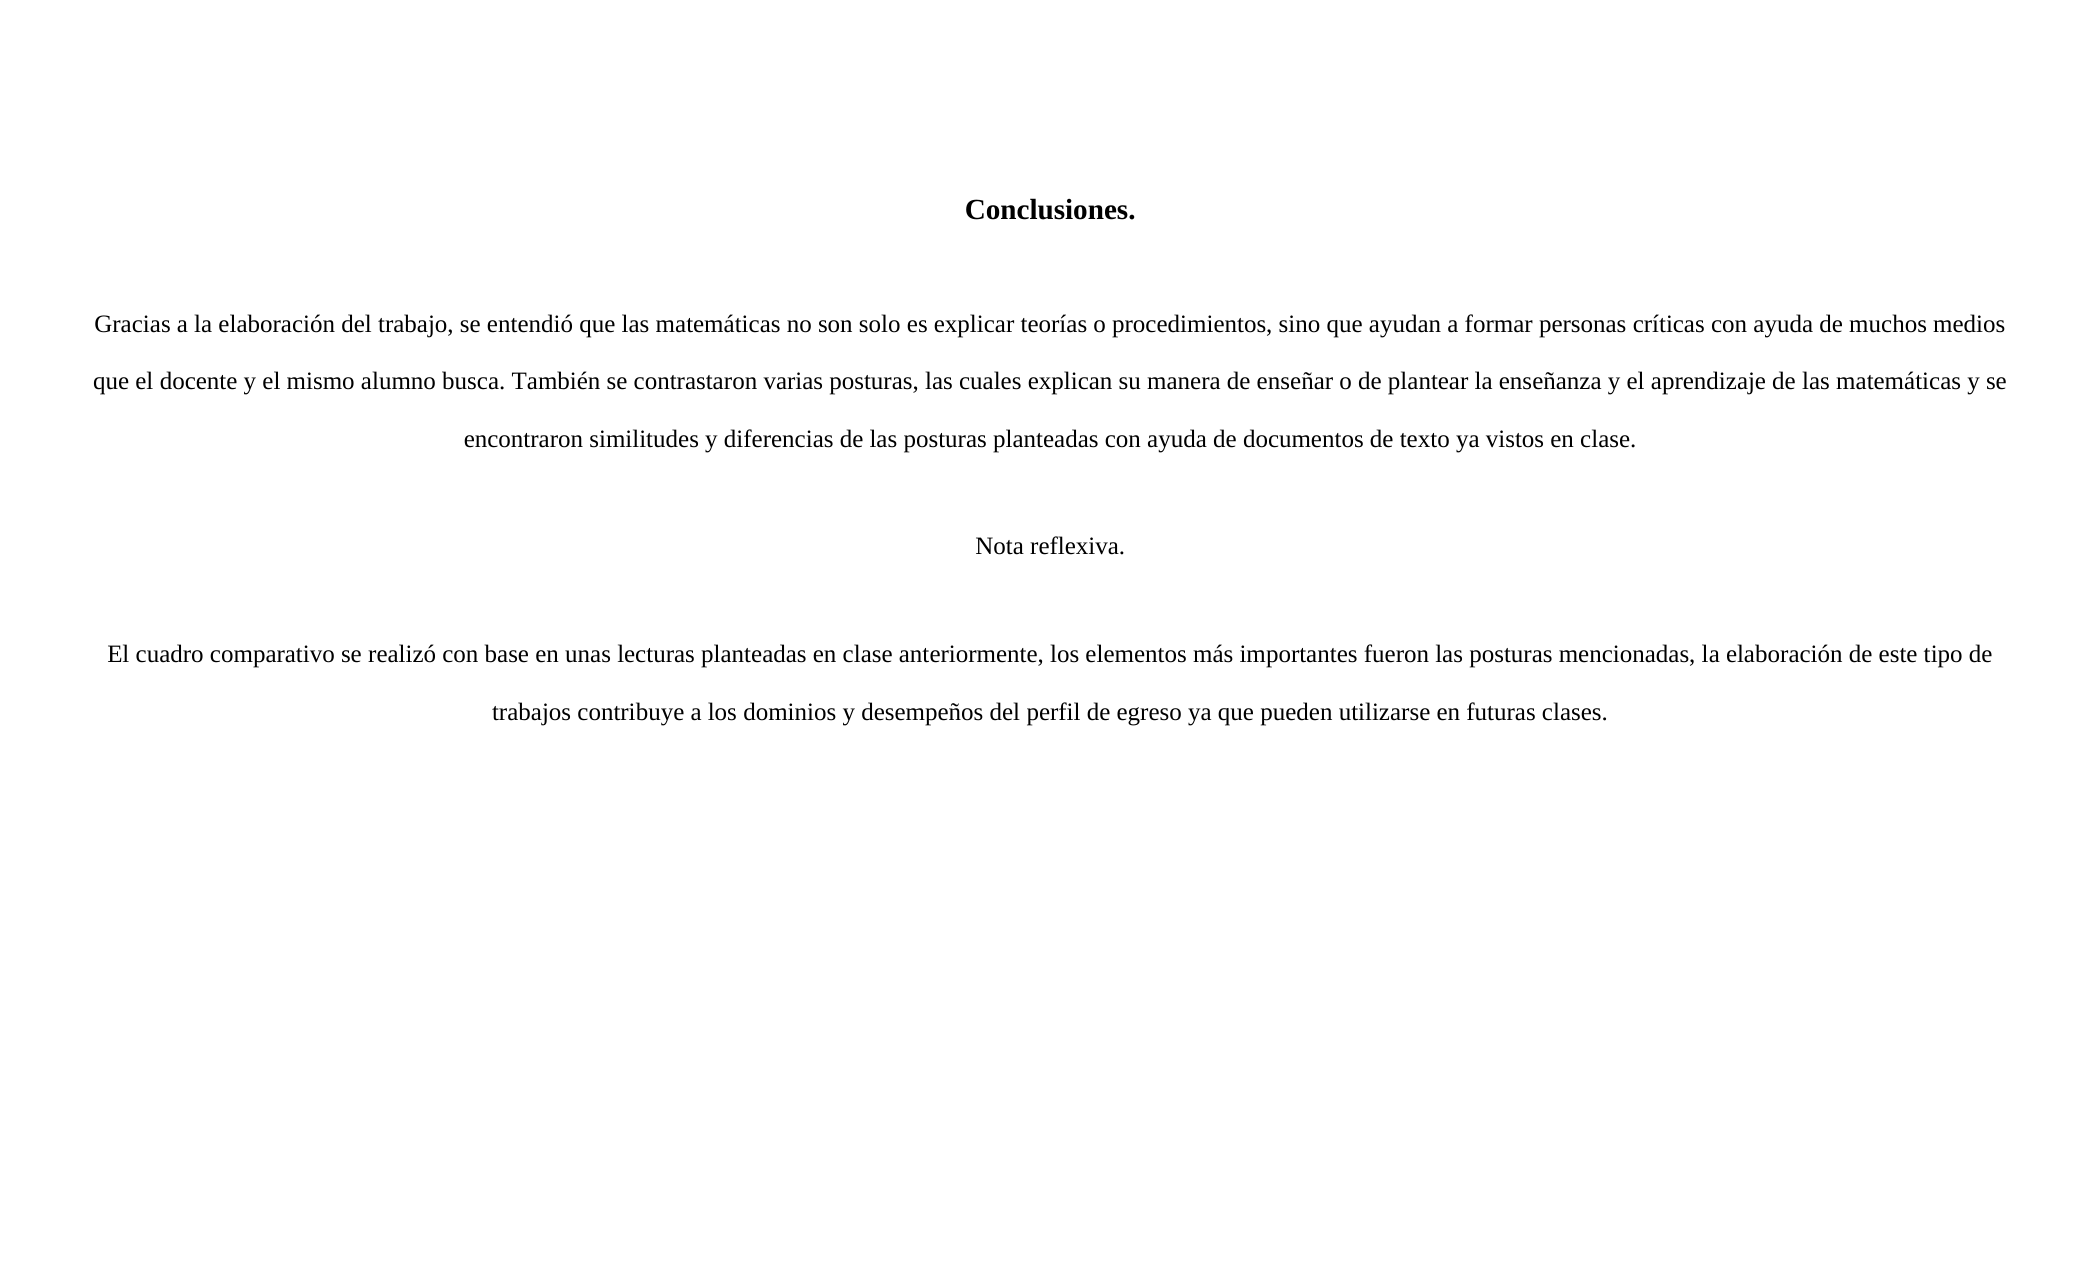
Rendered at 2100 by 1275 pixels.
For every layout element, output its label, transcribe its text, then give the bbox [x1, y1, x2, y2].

text Nota reflexiva. [75, 532, 2025, 560]
text El cuadro comparativo se realizó con base en unas lecturas planteadas en clase anteriormente, los elementos más importantes fueron las posturas mencionadas, la elaboración de este tipo de trabajos contribuye a los dominios y desempeños del perfil de egreso ya que pueden utilizarse en futuras clases. [75, 639, 2025, 725]
text Gracias a la elaboración del trabajo, se entendió que las matemáticas no son solo es explicar teorías o procedimientos, sino que ayudan a formar personas críticas con ayuda de muchos medios que el docente y el mismo alumno busca. También se contrastaron varias posturas, las cuales explican su manera de enseñar o de plantear la enseñanza y el aprendizaje de las matemáticas y se encontraron similitudes y diferencias de las posturas planteadas con ayuda de documentos de texto ya vistos en clase. [75, 309, 2025, 453]
text Conclusiones. [75, 192, 2025, 226]
